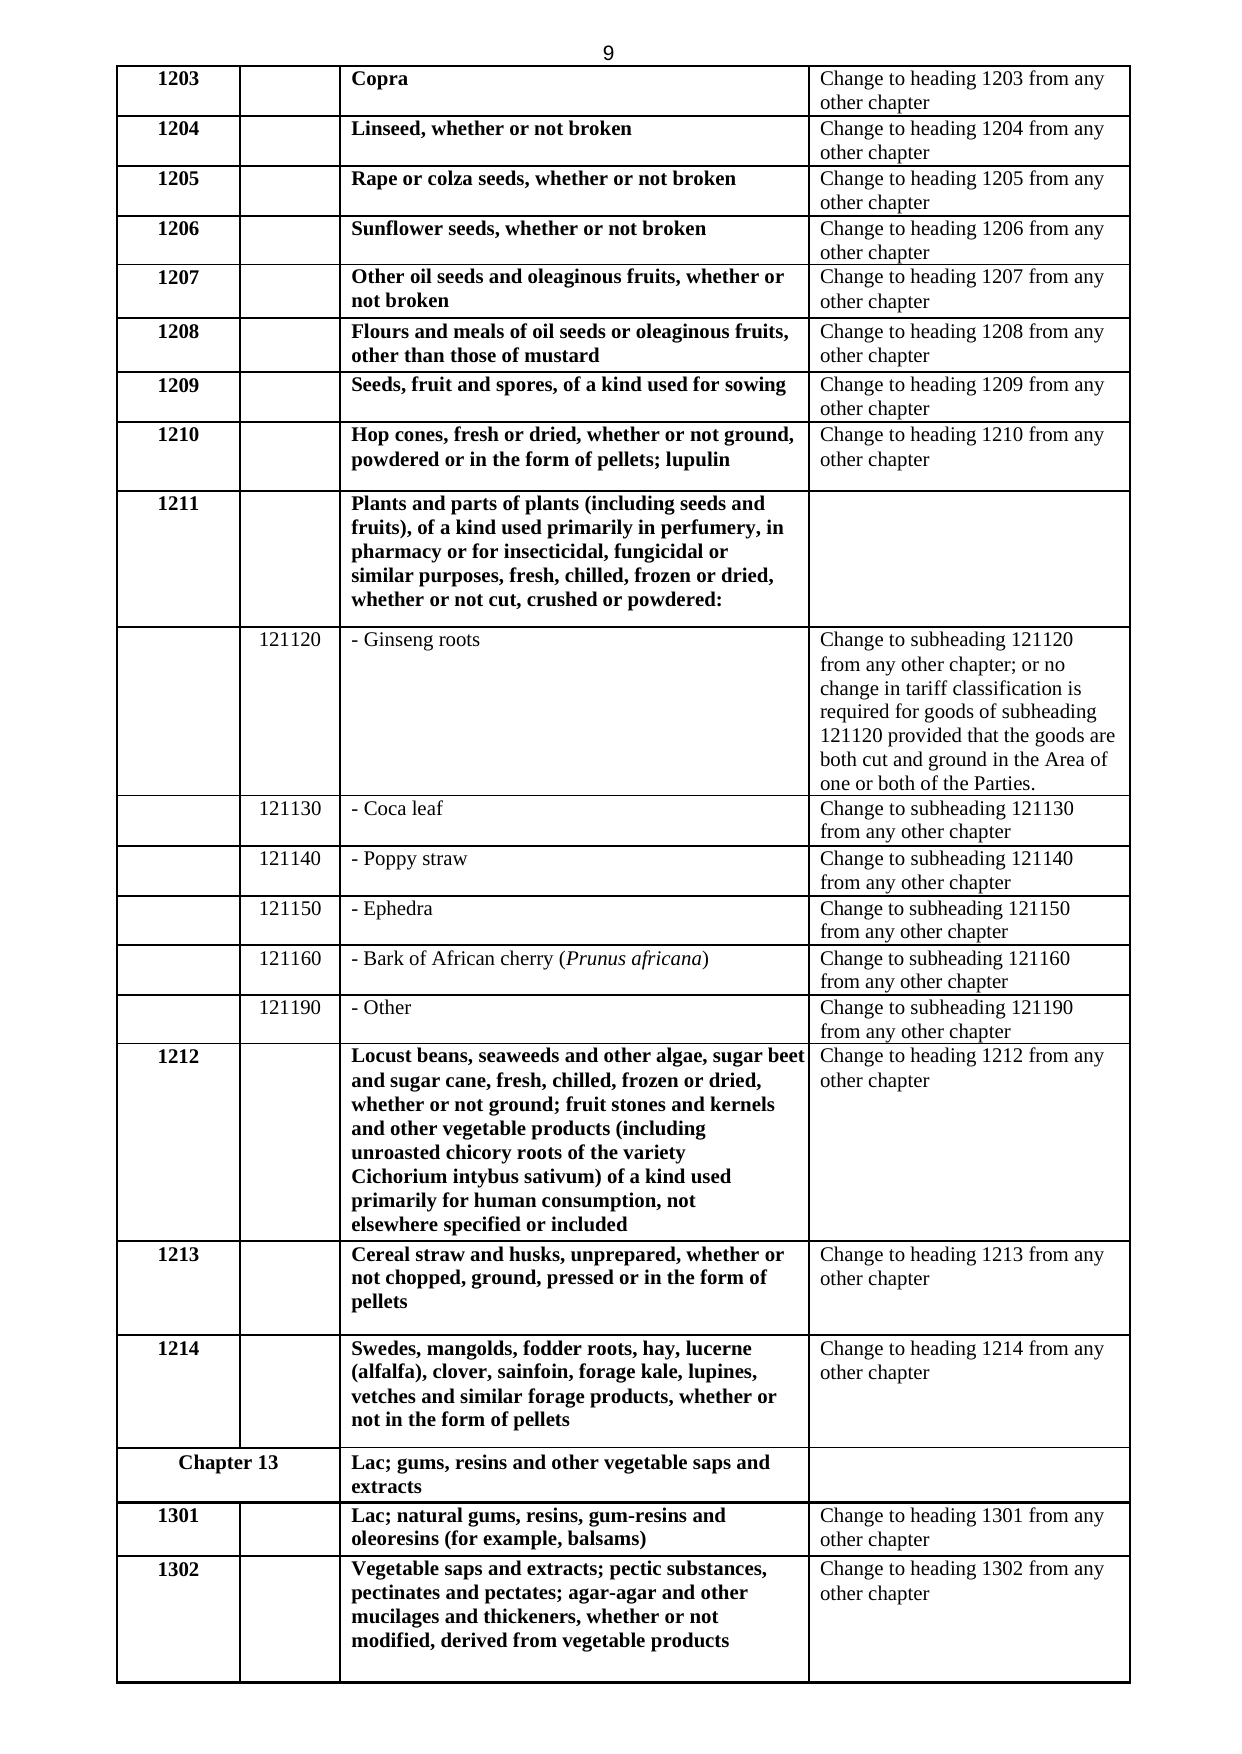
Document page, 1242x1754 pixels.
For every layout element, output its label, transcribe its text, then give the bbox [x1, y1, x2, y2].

table_cell 1213 [118, 1242, 239, 1334]
table_cell - Bark of African cherry (Prunus africana) [341, 946, 808, 993]
table_cell 1205 [118, 167, 239, 215]
table_cell 1301 [118, 1504, 239, 1555]
table_cell [241, 373, 339, 421]
table_cell 121190 [241, 996, 339, 1043]
table_cell Change to heading 1203 from any other chapter [810, 67, 1129, 115]
table_cell - Coca leaf [341, 796, 808, 844]
table_cell [118, 946, 239, 993]
table_cell [241, 1557, 339, 1681]
table_cell 1302 [118, 1557, 239, 1681]
table_cell - Other [341, 996, 808, 1043]
table_cell Change to subheading 121190 from any other chapter [810, 996, 1129, 1043]
table_cell Lac; natural gums, resins, gum-resins and oleoresins (for example, balsams) [341, 1504, 808, 1555]
table_cell [118, 897, 239, 944]
table_cell [241, 117, 339, 165]
table_cell 1212 [118, 1044, 239, 1240]
table_cell Other oil seeds and oleaginous fruits, whether or not broken [341, 265, 808, 317]
table_cell Change to subheading 121150 from any other chapter [810, 897, 1129, 944]
table_cell Seeds, fruit and spores, of a kind used for sowing [341, 373, 808, 421]
table_cell Change to heading 1204 from any other chapter [810, 117, 1129, 165]
table_cell 1209 [118, 373, 239, 421]
table_cell Plants and parts of plants (including seeds and fruits), of a kind used primarily in perfumery, in pharmacy or for insecticidal, fungicidal or similar purposes, fresh, chilled, frozen or dried, whether or not cut, crushed or powdered: [341, 492, 808, 626]
table_cell Hop cones, fresh or dried, whether or not ground, powdered or in the form of pellets; lupulin [341, 423, 808, 489]
table_cell Change to heading 1301 from any other chapter [810, 1504, 1129, 1555]
table_cell 121120 [241, 628, 339, 795]
table_cell Change to subheading 121160 from any other chapter [810, 946, 1129, 993]
table_cell Rape or colza seeds, whether or not broken [341, 167, 808, 215]
table_cell [118, 847, 239, 894]
table_cell 121150 [241, 897, 339, 944]
table_cell Lac; gums, resins and other vegetable saps and extracts [341, 1448, 808, 1501]
table_cell Locust beans, seaweeds and other algae, sugar beet and sugar cane, fresh, chilled, frozen or dried, whether or not ground; fruit stones and kernels and other vegetable products (including unroasted chicory roots of the variety Cichorium intybus sativum) of a kind used primarily for human consumption, not elsewhere specified or included [341, 1044, 808, 1240]
table_cell [241, 492, 339, 626]
table_cell 1206 [118, 217, 239, 264]
table_cell 1210 [118, 423, 239, 489]
table_cell [241, 1336, 339, 1447]
table_cell 1207 [118, 265, 239, 317]
table_cell 121130 [241, 796, 339, 844]
table_cell Change to subheading 121140 from any other chapter [810, 847, 1129, 894]
table_cell Copra [341, 67, 808, 115]
table_cell 1214 [118, 1336, 239, 1447]
table_cell 121140 [241, 847, 339, 894]
table_cell Cereal straw and husks, unprepared, whether or not chopped, ground, pressed or in the form of pellets [341, 1242, 808, 1334]
table_cell Change to heading 1210 from any other chapter [810, 423, 1129, 489]
table_cell [118, 796, 239, 844]
table_cell Linseed, whether or not broken [341, 117, 808, 165]
table_cell Swedes, mangolds, fodder roots, hay, lucerne (alfalfa), clover, sainfoin, forage kale, lupines, vetches and similar forage products, whether or not in the form of pellets [341, 1336, 808, 1447]
table_cell [241, 167, 339, 215]
table_cell [241, 217, 339, 264]
table_cell Vegetable saps and extracts; pectic substances, pectinates and pectates; agar-agar and other mucilages and thickeners, whether or not modified, derived from vegetable products [341, 1557, 808, 1681]
table_cell Change to heading 1214 from any other chapter [810, 1336, 1129, 1447]
table_cell Chapter 13 [118, 1449, 339, 1501]
table_cell Change to heading 1207 from any other chapter [810, 265, 1129, 317]
table_cell Change to heading 1206 from any other chapter [810, 217, 1129, 264]
table_cell 1211 [118, 492, 239, 626]
table_cell Change to heading 1209 from any other chapter [810, 373, 1129, 421]
table_cell [241, 67, 339, 115]
table_cell - Poppy straw [341, 847, 808, 894]
table_cell [241, 265, 339, 317]
table_cell Change to subheading 121120 from any other chapter; or no change in tariff classification is required for goods of subheading 121120 provided that the goods are both cut and ground in the Area of one or both of the Parties. [810, 628, 1129, 795]
table_cell Sunflower seeds, whether or not broken [341, 217, 808, 264]
table_cell [241, 1242, 339, 1334]
table_cell [118, 628, 239, 795]
table_cell Change to heading 1212 from any other chapter [810, 1044, 1129, 1240]
table_cell [810, 1448, 1129, 1501]
table_cell Change to heading 1213 from any other chapter [810, 1242, 1129, 1334]
table_cell [241, 319, 339, 371]
table_cell 1203 [118, 67, 239, 115]
table_cell Change to heading 1205 from any other chapter [810, 167, 1129, 215]
table_cell 1208 [118, 319, 239, 371]
table_cell [241, 1044, 339, 1240]
table_cell 121160 [241, 946, 339, 993]
table_cell - Ginseng roots [341, 628, 808, 795]
table_cell Flours and meals of oil seeds or oleaginous fruits, other than those of mustard [341, 319, 808, 371]
table_cell [241, 1504, 339, 1555]
table_cell [810, 492, 1129, 626]
table_cell - Ephedra [341, 897, 808, 944]
table_cell Change to heading 1302 from any other chapter [810, 1557, 1129, 1681]
table_cell Change to subheading 121130 from any other chapter [810, 796, 1129, 844]
table_cell [118, 996, 239, 1043]
table_cell 1204 [118, 117, 239, 165]
table_cell Change to heading 1208 from any other chapter [810, 319, 1129, 371]
table_cell [241, 423, 339, 489]
